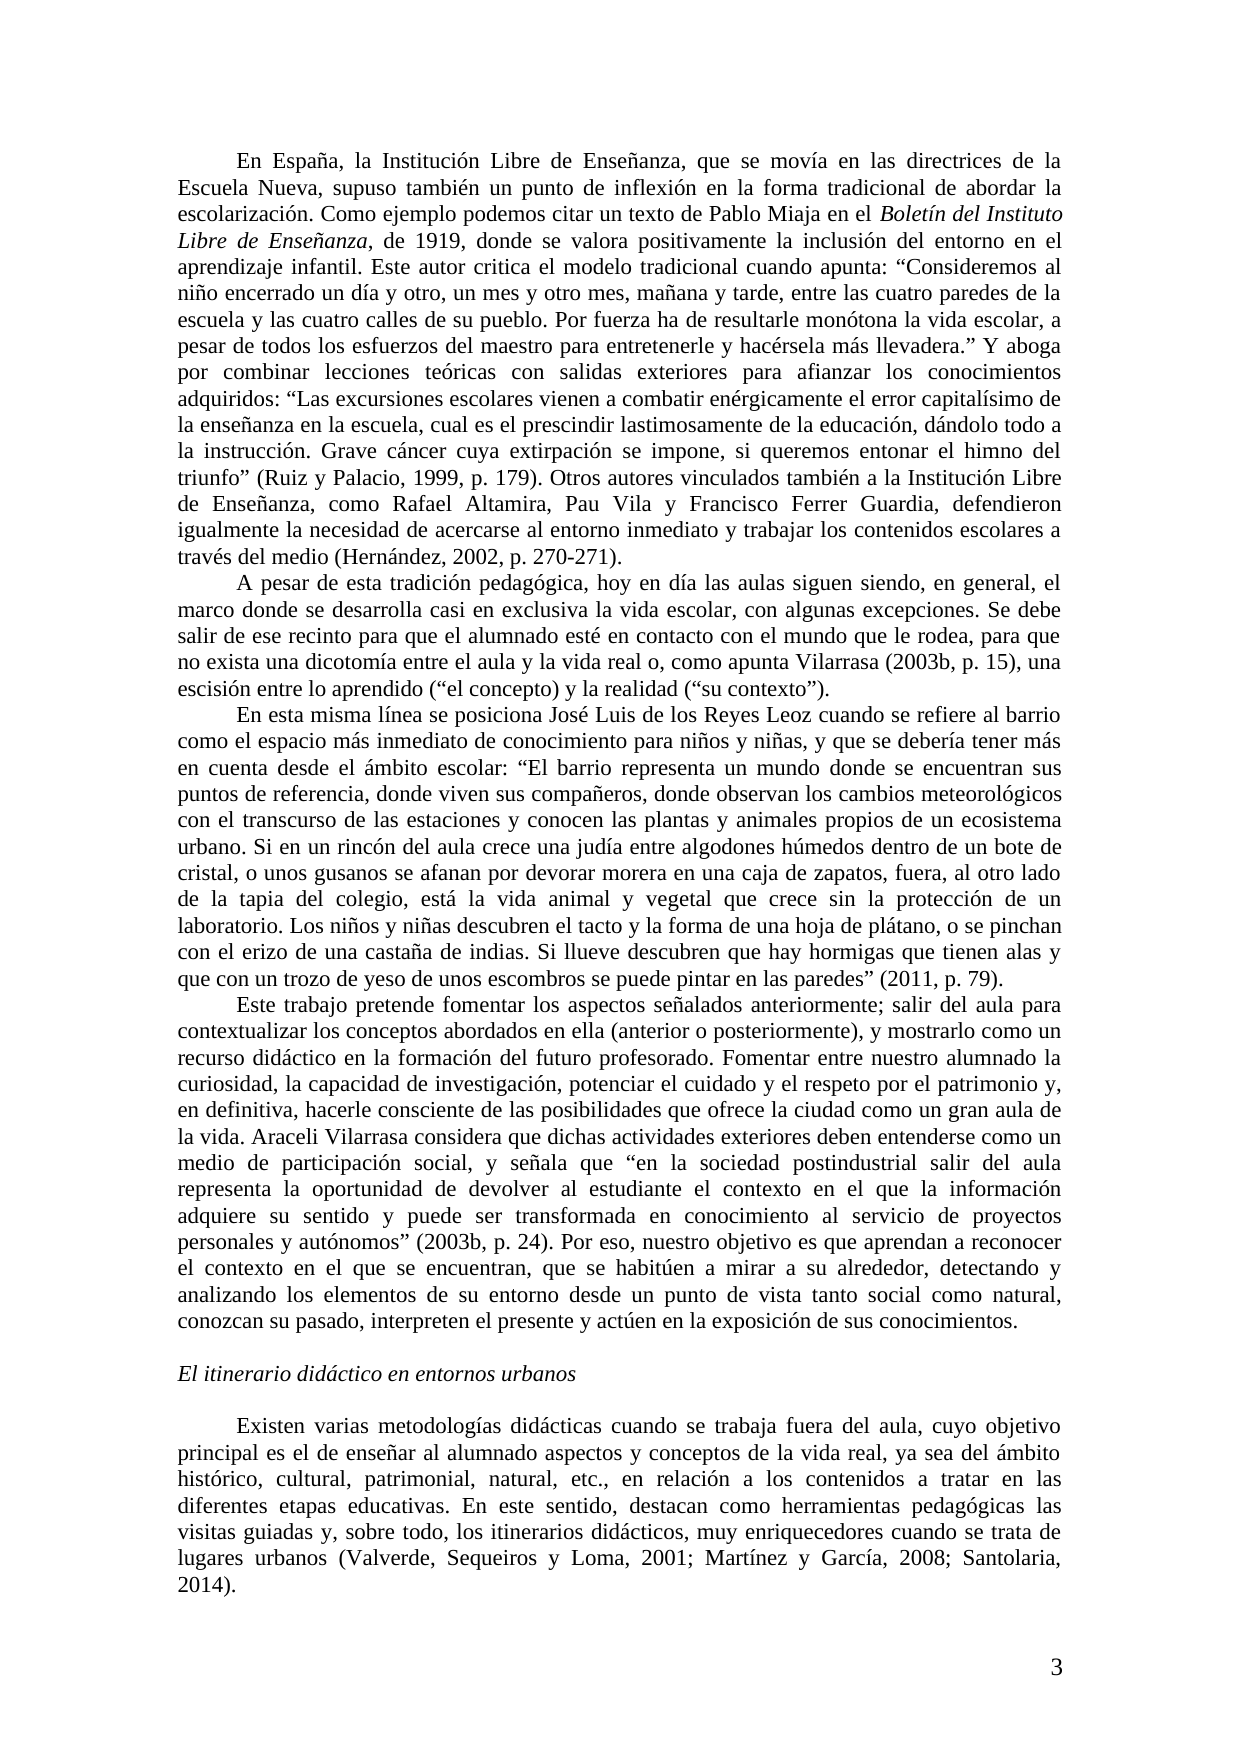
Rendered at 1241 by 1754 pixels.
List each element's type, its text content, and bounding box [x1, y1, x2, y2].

text Existen varias metodologías didácticas cuando se trabaja fuera del aula, cuyo objetivo principal es el de enseñar al alumnado aspectos y conceptos de la vida real, ya sea del ámbito histórico, cultural, patrimonial, natural, etc., en relación a los contenidos a tratar en las diferentes etapas educativas. En este sentido, destacan como herramientas pedagógicas las visitas guiadas y, sobre todo, los itinerarios didácticos, muy enriquecedores cuando se trata de lugares urbanos (Valverde, Sequeiros y Loma, 2001; Martínez y García, 2008; Santolaria, 2014). [177, 1413, 1063, 1597]
text En esta misma línea se posiciona José Luis de los Reyes Leoz cuando se refiere al barrio como el espacio más inmediato de conocimiento para niños y niñas, y que se debería tener más en cuenta desde el ámbito escolar: “El barrio representa un mundo donde se encuentran sus puntos de referencia, donde viven sus compañeros, donde observan los cambios meteorológicos con el transcurso de las estaciones y conocen las plantas y animales propios de un ecosistema urbano. Si en un rincón del aula crece una judía entre algodones húmedos dentro de un bote de cristal, o unos gusanos se afanan por devorar morera en una caja de zapatos, fuera, al otro lado de la tapia del colegio, está la vida animal y vegetal que crece sin la protección de un laboratorio. Los niños y niñas descubren el tacto y la forma de una hoja de plátano, o se pinchan con el erizo de una castaña de indias. Si llueve descubren que hay hormigas que tienen alas y que con un trozo de yeso de unos escombros se puede pintar en las paredes” (2011, p. 79). [177, 701, 1063, 991]
text A pesar de esta tradición pedagógica, hoy en día las aulas siguen siendo, en general, el marco donde se desarrolla casi en exclusiva la vida escolar, con algunas excepciones. Se debe salir de ese recinto para que el alumnado esté en contacto con el mundo que le rodea, para que no exista una dicotomía entre el aula y la vida real o, como apunta Vilarrasa (2003b, p. 15), una escisión entre lo aprendido (“el concepto) y la realidad (“su contexto”). [177, 569, 1063, 701]
text En España, la Institución Libre de Enseñanza, que se movía en las directrices de la Escuela Nueva, supuso también un punto de inflexión en la forma tradicional de abordar la escolarización. Como ejemplo podemos citar un texto de Pablo Miaja en el Boletín del Instituto Libre de Enseñanza, de 1919, donde se valora positivamente la inclusión del entorno en el aprendizaje infantil. Este autor critica el modelo tradicional cuando apunta: “Consideremos al niño encerrado un día y otro, un mes y otro mes, mañana y tarde, entre las cuatro paredes de la escuela y las cuatro calles de su pueblo. Por fuerza ha de resultarle monótona la vida escolar, a pesar de todos los esfuerzos del maestro para entretenerle y hacérsela más llevadera.” Y aboga por combinar lecciones teóricas con salidas exteriores para afianzar los conocimientos adquiridos: “Las excursiones escolares vienen a combatir enérgicamente el error capitalísimo de la enseñanza en la escuela, cual es el prescindir lastimosamente de la educación, dándolo todo a la instrucción. Grave cáncer cuya extirpación se impone, si queremos entonar el himno del triunfo” (Ruiz y Palacio, 1999, p. 179). Otros autores vinculados también a la Institución Libre de Enseñanza, como Rafael Altamira, Pau Vila y Francisco Ferrer Guardia, defendieron igualmente la necesidad de acercarse al entorno inmediato y trabajar los contenidos escolares a través del medio (Hernández, 2002, p. 270-271). [177, 148, 1063, 569]
text El itinerario didáctico en entornos urbanos [177, 1360, 1063, 1386]
text Este trabajo pretende fomentar los aspectos señalados anteriormente; salir del aula para contextualizar los conceptos abordados en ella (anterior o posteriormente), y mostrarlo como un recurso didáctico en la formación del futuro profesorado. Fomentar entre nuestro alumnado la curiosidad, la capacidad de investigación, potenciar el cuidado y el respeto por el patrimonio y, en definitiva, hacerle consciente de las posibilidades que ofrece la ciudad como un gran aula de la vida. Araceli Vilarrasa considera que dichas actividades exteriores deben entenderse como un medio de participación social, y señala que “en la sociedad postindustrial salir del aula representa la oportunidad de devolver al estudiante el contexto en el que la información adquiere su sentido y puede ser transformada en conocimiento al servicio de proyectos personales y autónomos” (2003b, p. 24). Por eso, nuestro objetivo es que aprendan a reconocer el contexto en el que se encuentran, que se habitúen a mirar a su alrededor, detectando y analizando los elementos de su entorno desde un punto de vista tanto social como natural, conozcan su pasado, interpreten el presente y actúen en la exposición de sus conocimientos. [177, 991, 1063, 1333]
